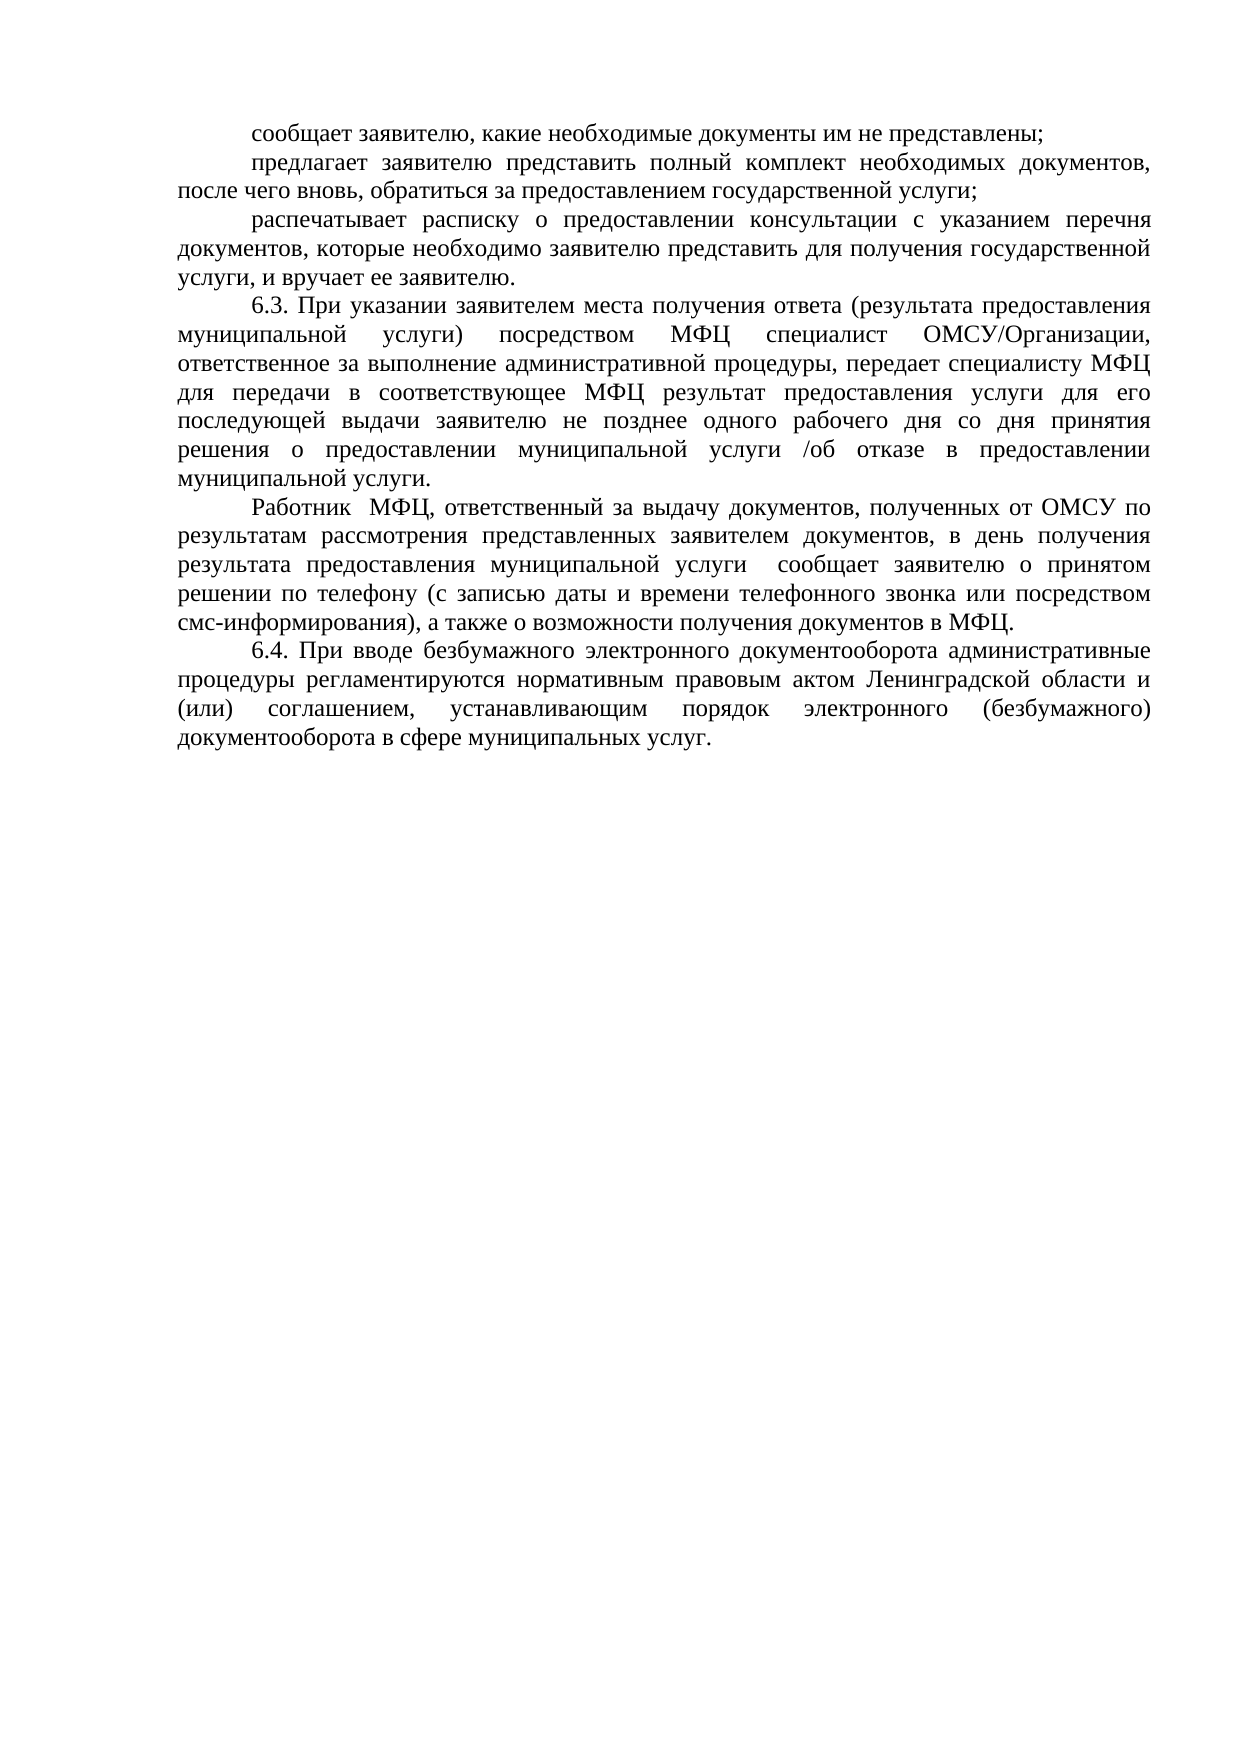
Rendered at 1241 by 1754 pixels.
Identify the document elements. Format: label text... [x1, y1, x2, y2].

text 6.3. При указании заявителем места получения ответа (результата предоставления муниципальной услуги) посредством МФЦ специалист ОМСУ/Организации, ответственное за выполнение административной процедуры, передает специалисту МФЦ для передачи в соответствующее МФЦ результат предоставления услуги для его последующей выдачи заявителю не позднее одного рабочего дня со дня принятия решения о предоставлении муниципальной услуги /об отказе в предоставлении муниципальной услуги. [177, 291, 1152, 492]
text сообщает заявителю, какие необходимые документы им не представлены; [177, 118, 1152, 147]
text 6.4. При вводе безбумажного электронного документооборота административные процедуры регламентируются нормативным правовым актом Ленинградской области и (или) соглашением, устанавливающим порядок электронного (безбумажного) документооборота в сфере муниципальных услуг. [177, 636, 1152, 751]
text предлагает заявителю представить полный комплект необходимых документов, после чего вновь, обратиться за предоставлением государственной услуги; [177, 147, 1152, 204]
text распечатывает расписку о предоставлении консультации с указанием перечня документов, которые необходимо заявителю представить для получения государственной услуги, и вручает ее заявителю. [177, 204, 1152, 291]
text Работник МФЦ, ответственный за выдачу документов, полученных от ОМСУ по результатам рассмотрения представленных заявителем документов, в день получения результата предоставления муниципальной услуги сообщает заявителю о принятом решении по телефону (с записью даты и времени телефонного звонка или посредством смс-информирования), а также о возможности получения документов в МФЦ. [177, 492, 1152, 636]
